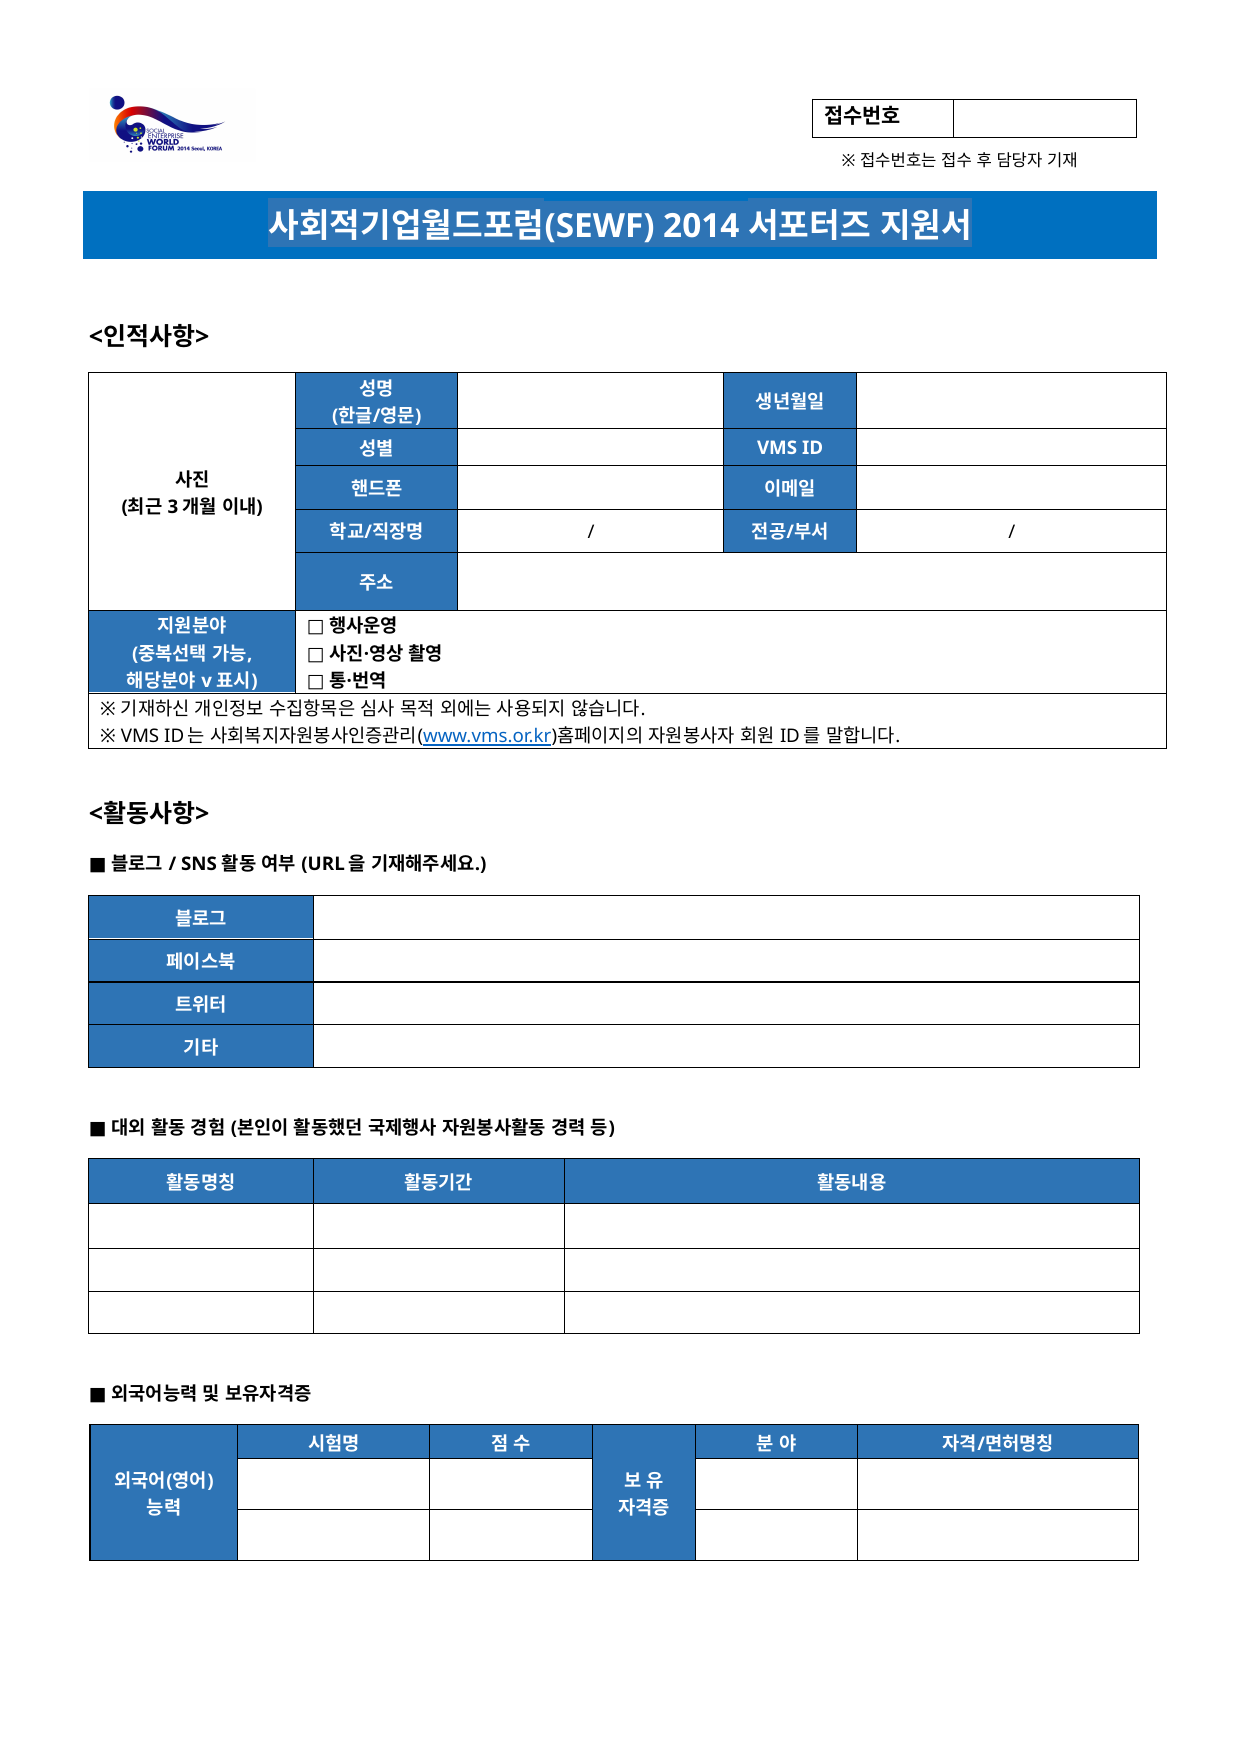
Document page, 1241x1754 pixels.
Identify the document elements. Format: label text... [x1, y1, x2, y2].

text ■ 외국어능력 및 보유자격증 [89, 1378, 1152, 1405]
table_header 사진 (최근 3개월 이내) [89, 373, 295, 610]
table_cell 페이스북 [89, 940, 313, 981]
table_cell [89, 1249, 313, 1291]
table_cell [238, 1510, 429, 1560]
table_cell [89, 1204, 313, 1247]
table_header 활동기간 [314, 1159, 564, 1203]
table_header 외국어(영어) 능력 [91, 1425, 237, 1560]
table_cell [314, 1249, 564, 1291]
text ■ 대외 활동 경험 (본인이 활동했던 국제행사 자원봉사활동 경력 등) [89, 1112, 1152, 1139]
table_cell / [458, 510, 723, 552]
table_cell [430, 1510, 592, 1560]
table_cell 이메일 [724, 466, 856, 509]
table_header 시험명 [238, 1425, 429, 1458]
table_cell □ 행사운영 □ 사진·영상 촬영 □ 통·번역 [296, 611, 1166, 692]
table_cell [857, 429, 1166, 465]
table_cell 주소 [296, 553, 457, 610]
table_header 보 유 자격증 [593, 1425, 695, 1560]
table_header 블로그 [89, 896, 313, 938]
table_cell [314, 940, 1139, 981]
table_header 활동내용 [565, 1159, 1139, 1203]
table_header 성명 (한글/영문) [296, 373, 457, 428]
table_cell 학교/직장명 [296, 510, 457, 552]
table_cell 성별 [296, 429, 457, 465]
table_cell VMS ID [724, 429, 856, 465]
table_cell 핸드폰 [296, 466, 457, 509]
table_cell [858, 1510, 1138, 1560]
table_header 분 야 [696, 1425, 857, 1458]
text ■ 블로그 / SNS 활동 여부 (URL을 기재해주세요.) [89, 849, 1152, 876]
table_header [857, 373, 1166, 428]
table_cell [458, 553, 1166, 610]
table_header 생년월일 [724, 373, 856, 428]
table_header 활동명칭 [89, 1159, 313, 1203]
table_cell [458, 429, 723, 465]
table_header 접수번호 [813, 100, 953, 137]
table_cell 지원분야 (중복선택 가능, 해당분야 v 표시) [89, 611, 295, 692]
table_cell [430, 1459, 592, 1509]
table_cell [858, 1459, 1138, 1509]
table_cell [565, 1204, 1139, 1247]
table_cell [89, 1292, 313, 1333]
table_header [954, 100, 1136, 137]
table_cell [314, 1292, 564, 1333]
table_header 자격/면허명칭 [858, 1425, 1138, 1458]
picture [88, 88, 256, 162]
table_cell / [857, 510, 1166, 552]
table_header 점 수 [430, 1425, 592, 1458]
table_header [314, 896, 1139, 938]
table_cell 기타 [89, 1025, 313, 1067]
text <인적사항> [89, 317, 1152, 353]
table_cell [565, 1249, 1139, 1291]
table_header [458, 373, 723, 428]
table_cell [314, 983, 1139, 1024]
table_cell [458, 466, 723, 509]
table_cell [238, 1459, 429, 1509]
table_cell [696, 1459, 857, 1509]
table_cell 전공/부서 [724, 510, 856, 552]
table_cell [314, 1025, 1139, 1067]
table_cell [314, 1204, 564, 1247]
table_cell [857, 466, 1166, 509]
table_cell [696, 1510, 857, 1560]
table_cell 트위터 [89, 983, 313, 1024]
table_cell [565, 1292, 1139, 1333]
table_cell ※ 기재하신 개인정보 수집항목은 심사 목적 외에는 사용되지 않습니다. ※ VMS ID는 사회복지자원봉사인증관리(www.vms.or.kr)홈페이지의 자원봉사자 회원 ID를 말합니다. [89, 694, 1166, 748]
text <활동사항> [89, 793, 1152, 829]
